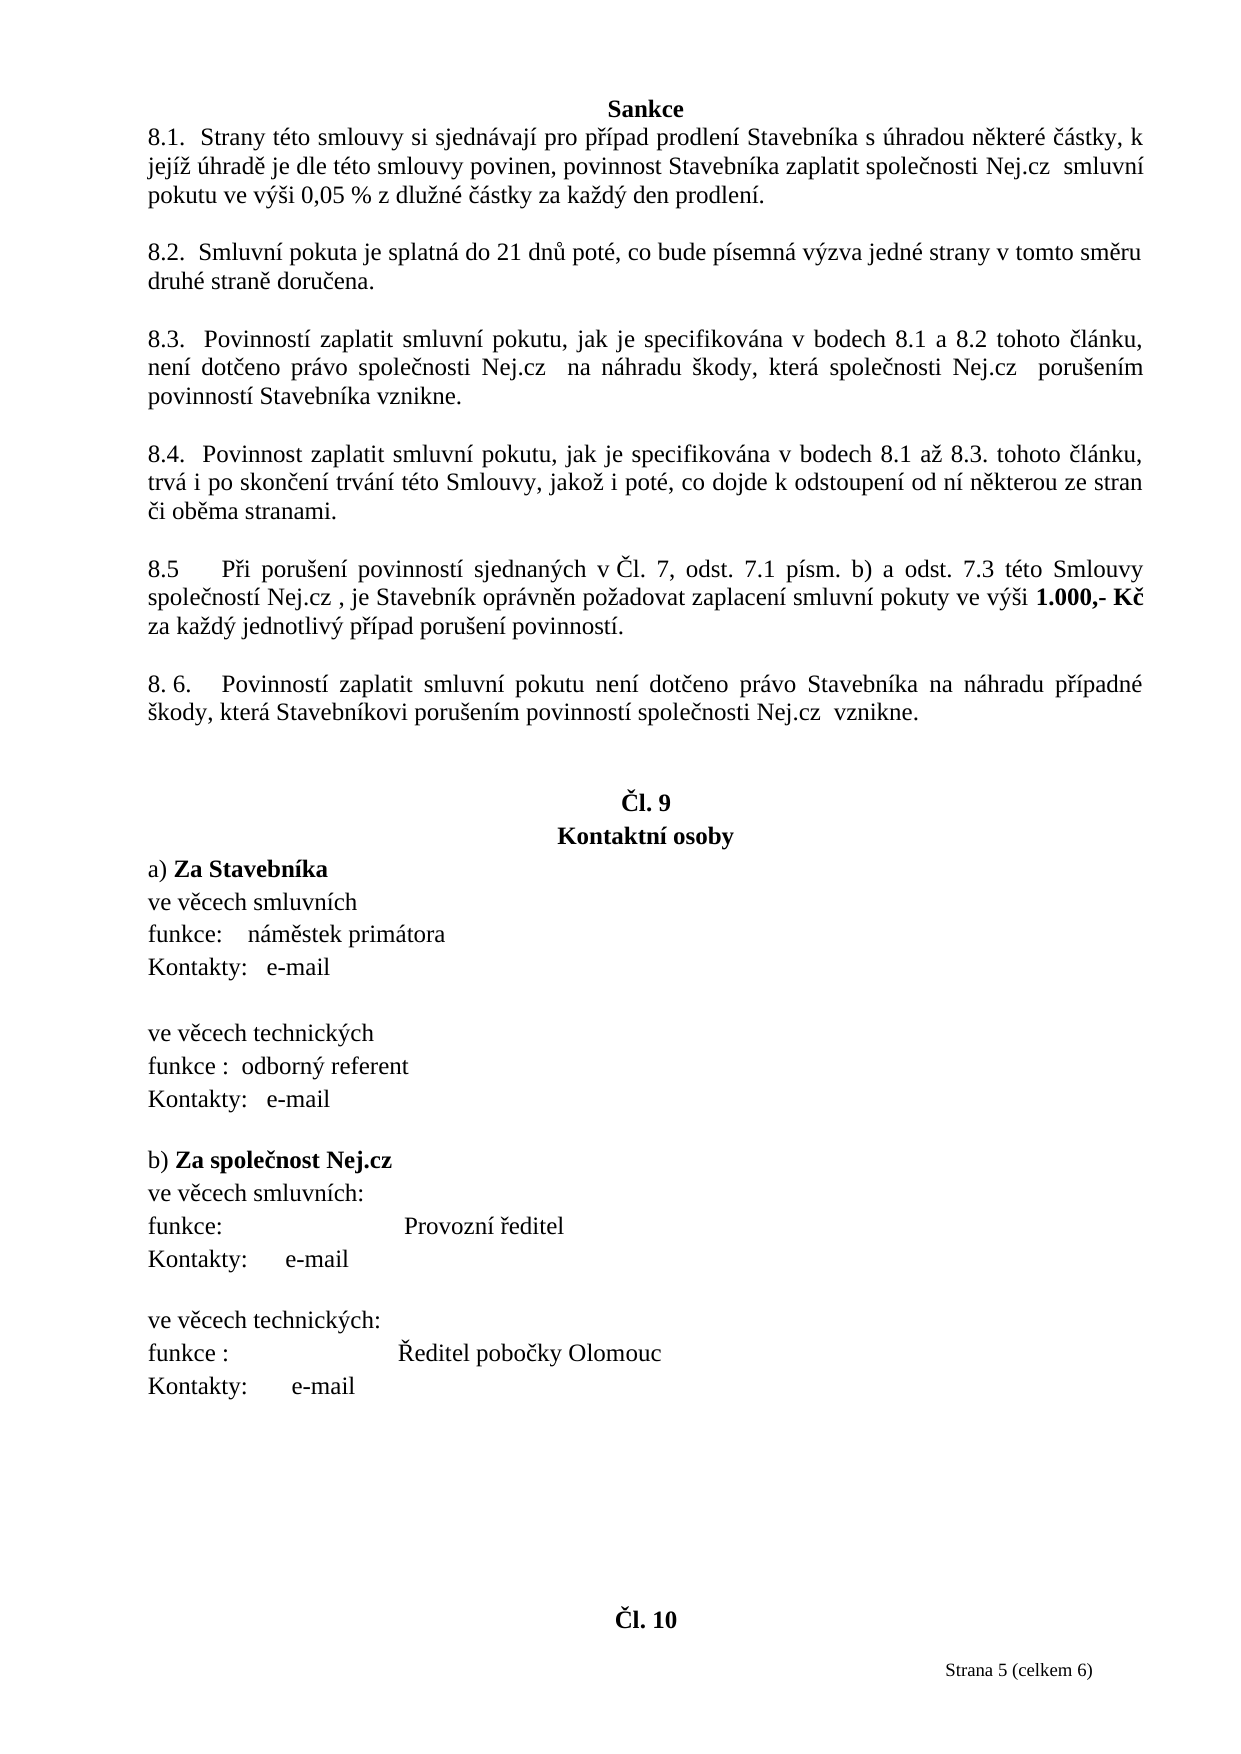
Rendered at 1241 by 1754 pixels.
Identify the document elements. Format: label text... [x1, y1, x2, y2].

text 8.1. Strany této smlouvy si sjednávají pro případ prodlení Stavebníka s úhradou některé částky, k jejíž úhradě je dle této smlouvy povinen, povinnost Stavebníka zaplatit společnosti Nej.cz smluvní pokutu ve výši 0,05 % z dlužné částky za každý den prodlení. [148, 122, 1144, 209]
text funkce : odborný referent [148, 1051, 1144, 1080]
text Kontakty: e-mail [148, 1084, 1144, 1113]
text b) Za společnost Nej.cz [148, 1145, 1144, 1174]
text funkce: Provozní ředitel [148, 1211, 1144, 1240]
text 8.5 Při porušení povinností sjednaných v Čl. 7, odst. 7.1 písm. b) a odst. 7.3 této Smlouvy společností Nej.cz , je Stavebník oprávněn požadovat zaplacení smluvní pokuty ve výši 1.000,- Kč za každý jednotlivý případ porušení povinností. [148, 554, 1144, 640]
text 8.3. Povinností zaplatit smluvní pokutu, jak je specifikována v bodech 8.1 a 8.2 tohoto článku, není dotčeno právo společnosti Nej.cz na náhradu škody, která společnosti Nej.cz porušením povinností Stavebníka vznikne. [148, 324, 1144, 410]
text Kontakty: e-mail [148, 952, 1144, 981]
text funkce : Ředitel pobočky Olomouc [148, 1338, 1144, 1367]
text funkce: náměstek primátora [148, 919, 1144, 948]
text 8.2. Smluvní pokuta je splatná do 21 dnů poté, co bude písemná výzva jedné strany v tomto směru druhé straně doručena. [148, 237, 1144, 295]
text a) Za Stavebníka [148, 854, 1144, 882]
text ve věcech technických [148, 1018, 1144, 1047]
text Kontakty: e-mail [148, 1244, 1144, 1273]
text Kontakty: e-mail [148, 1371, 1144, 1399]
text ve věcech smluvních: [148, 1178, 1144, 1207]
text ve věcech technických: [148, 1305, 1144, 1334]
text Čl. 9 [148, 788, 1144, 817]
text Kontaktní osoby [148, 821, 1144, 849]
text Čl. 10 [148, 1605, 1144, 1634]
text Sankce [148, 94, 1144, 122]
text 8.4. Povinnost zaplatit smluvní pokutu, jak je specifikována v bodech 8.1 až 8.3. tohoto článku, trvá i po skončení trvání této Smlouvy, jakož i poté, co dojde k odstoupení od ní některou ze stran či oběma stranami. [148, 439, 1144, 525]
text ve věcech smluvních [148, 887, 1144, 915]
text 8. 6. Povinností zaplatit smluvní pokutu není dotčeno právo Stavebníka na náhradu případné škody, která Stavebníkovi porušením povinností společnosti Nej.cz vznikne. [148, 669, 1144, 726]
